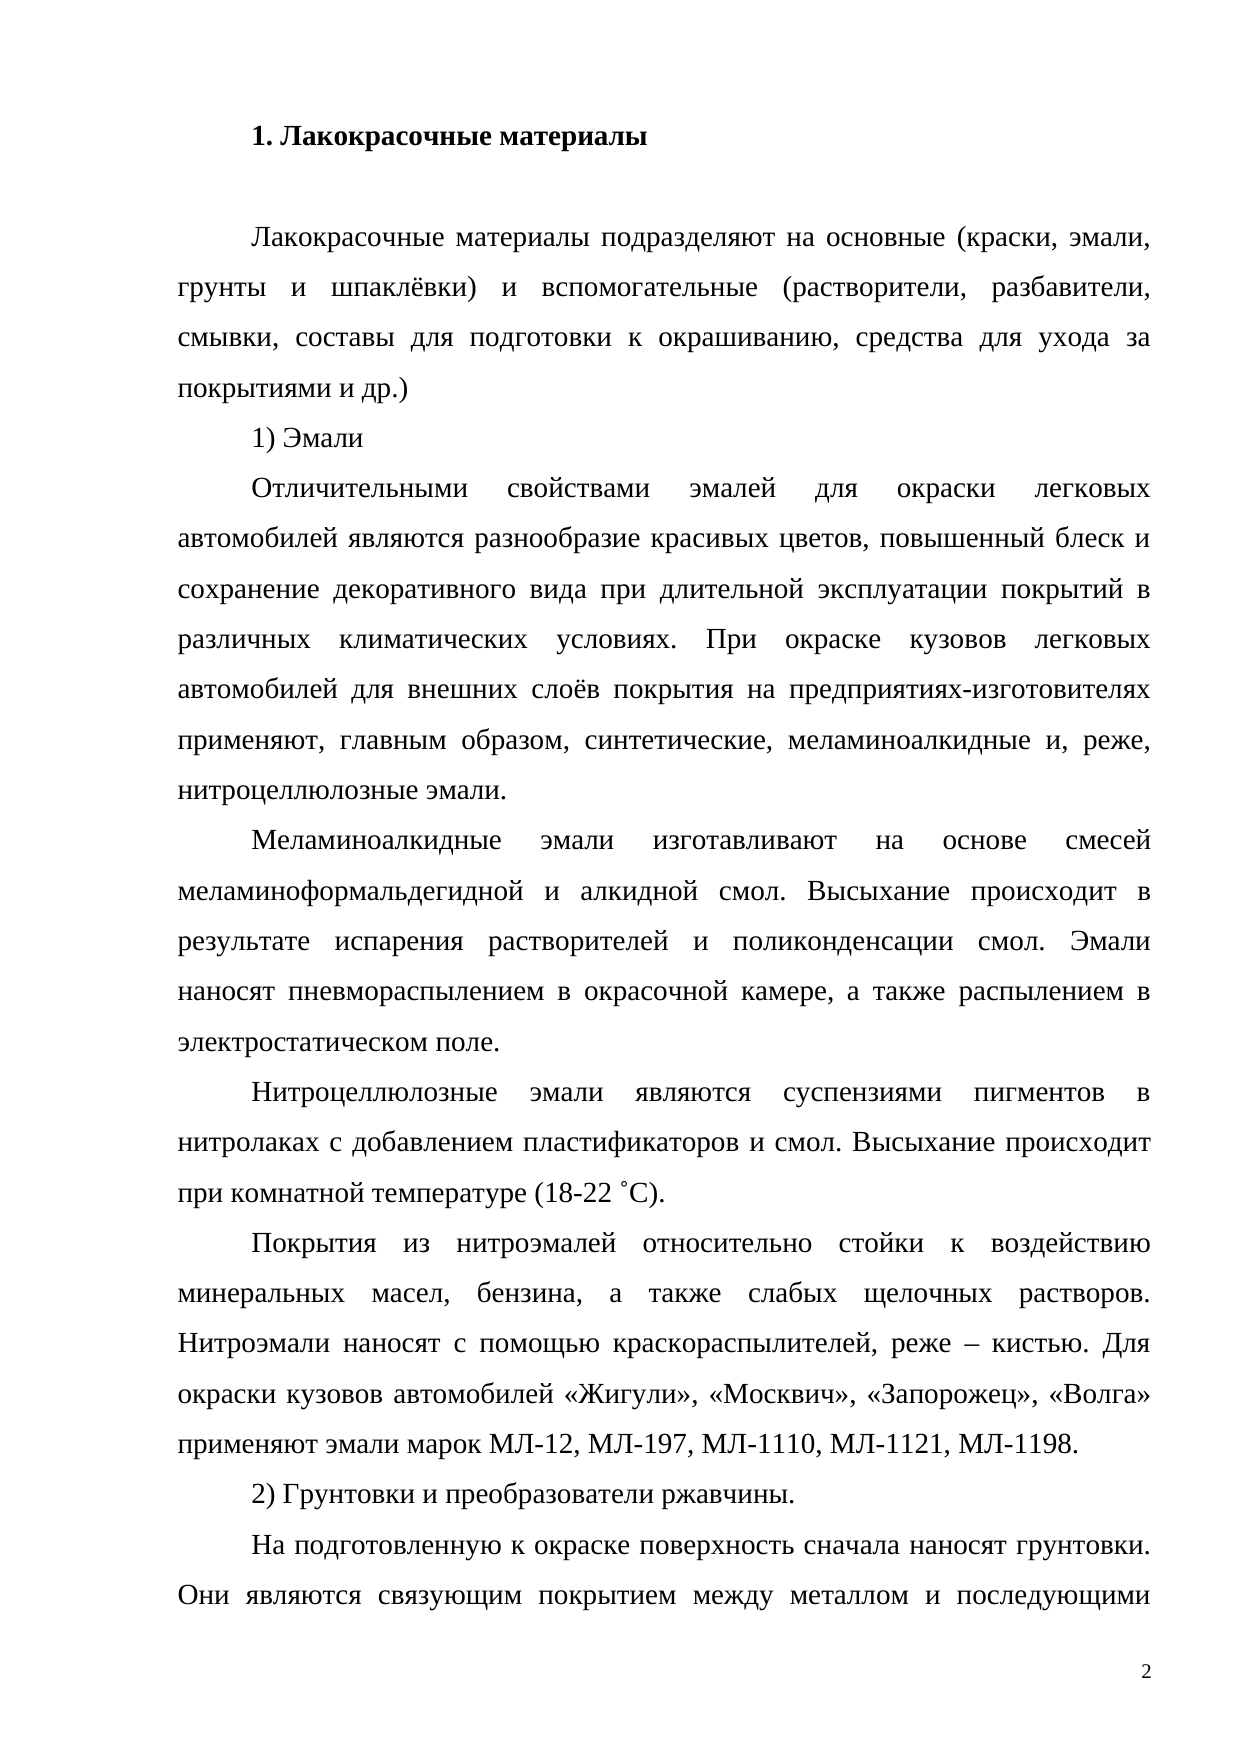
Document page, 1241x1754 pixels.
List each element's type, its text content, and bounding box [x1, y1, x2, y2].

text 2) Грунтовки и преобразователи ржавчины. [177, 1477, 1152, 1510]
text 1) Эмали [177, 420, 1152, 453]
text Нитроцеллюлозные эмали являются суспензиями пигментов в нитролаках с добавлением пластификаторов и смол. Высыхание происходит при комнатной температуре (18-22 ˚С). [177, 1074, 1152, 1208]
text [177, 1527, 1152, 1611]
text Покрытия из нитроэмалей относительно стойки к воздействию минеральных масел, бензина, а также слабых щелочных растворов. Нитроэмали наносят с помощью краскораспылителей, реже – кистью. Для окраски кузовов автомобилей «Жигули», «Москвич», «Запорожец», «Волга» применяют эмали марок МЛ-12, МЛ-197, МЛ-1110, МЛ-1121, МЛ-1198. [177, 1225, 1152, 1460]
text Лакокрасочные материалы подразделяют на основные (краски, эмали, грунты и шпаклёвки) и вспомогательные (растворители, разбавители, смывки, составы для подготовки к окрашиванию, средства для ухода за покрытиями и др.) [177, 219, 1152, 403]
text Отличительными свойствами эмалей для окраски легковых автомобилей являются разнообразие красивых цветов, повышенный блеск и сохранение декоративного вида при длительной эксплуатации покрытий в различных климатических условиях. При окраске кузовов легковых автомобилей для внешних слоёв покрытия на предприятиях-изготовителях применяют, главным образом, синтетические, меламиноалкидные и, реже, нитроцеллюлозные эмали. [177, 470, 1152, 806]
text Меламиноалкидные эмали изготавливают на основе смесей меламиноформальдегидной и алкидной смол. Высыхание происходит в результате испарения растворителей и поликонденсации смол. Эмали наносят пневмораспылением в окрасочной камере, а также распылением в электростатическом поле. [177, 822, 1152, 1057]
text 1. Лакокрасочные материалы [177, 118, 1152, 152]
